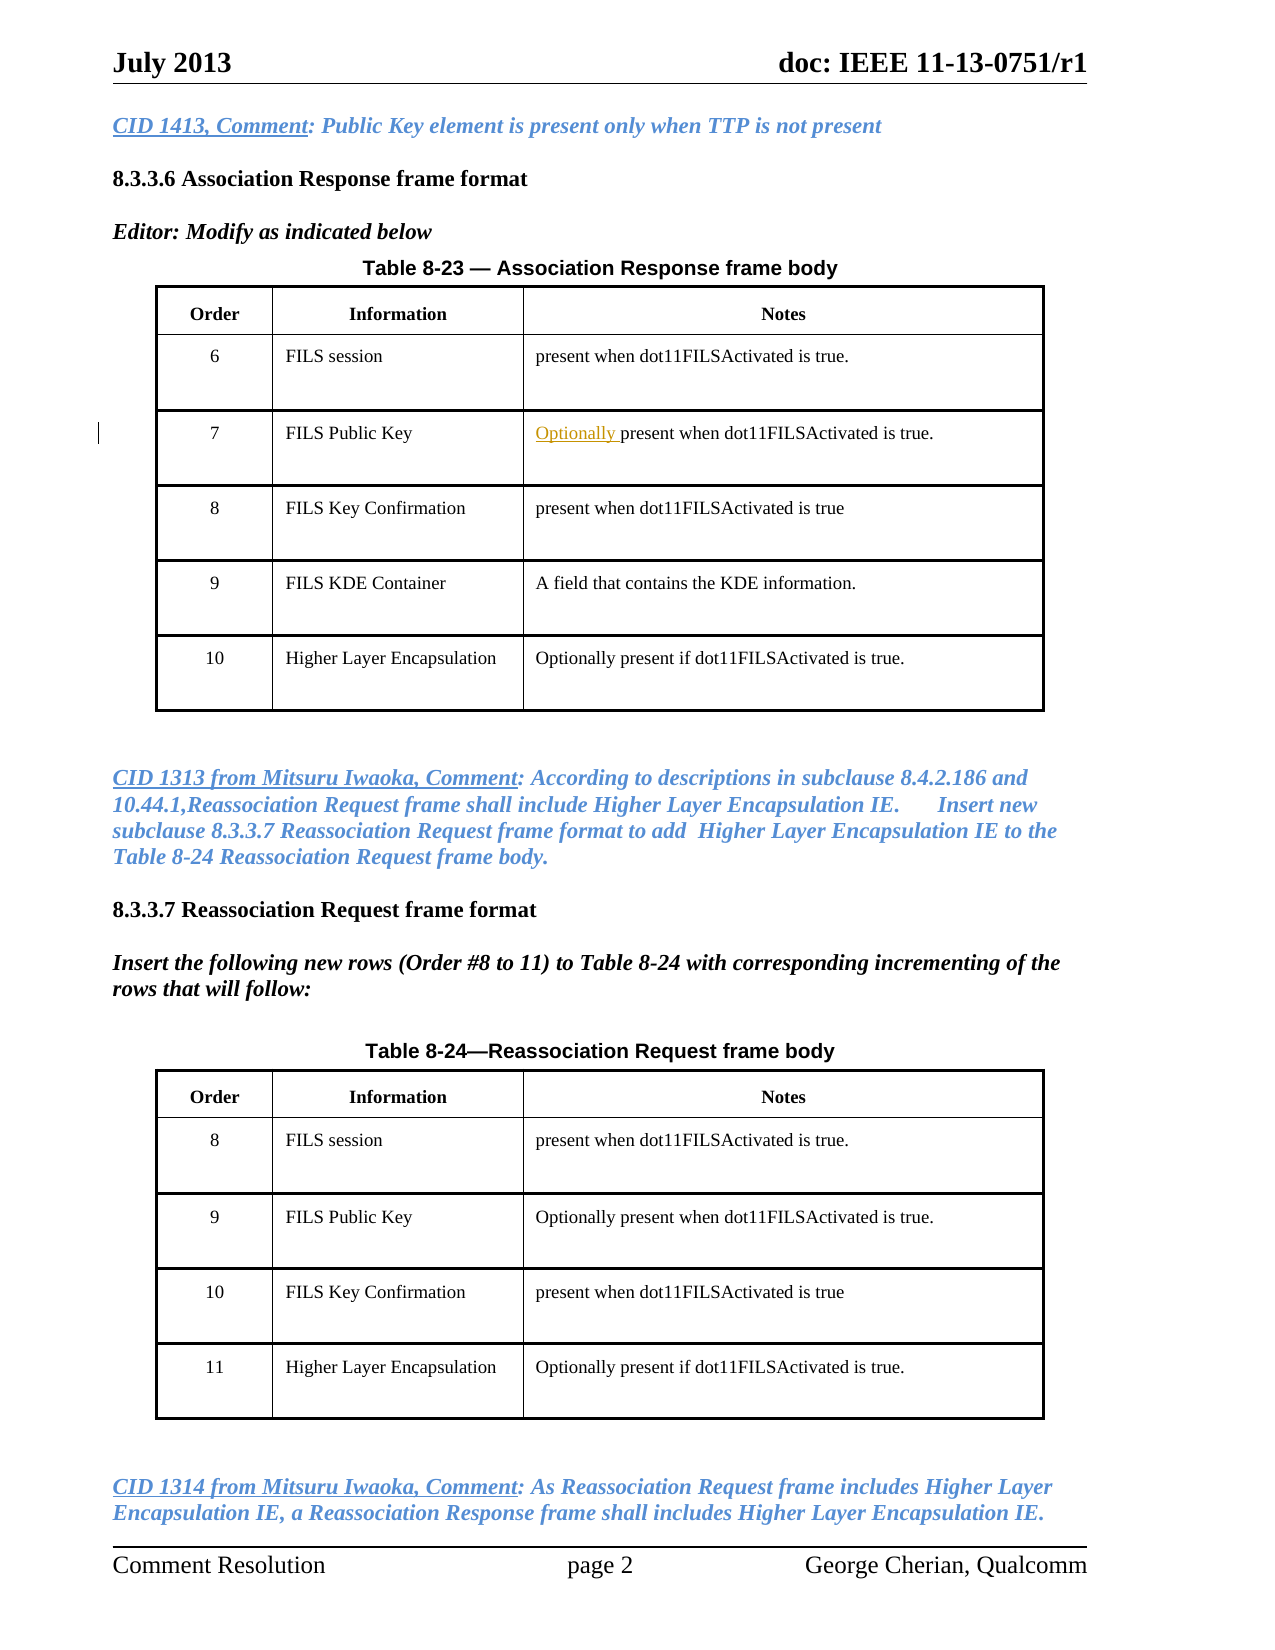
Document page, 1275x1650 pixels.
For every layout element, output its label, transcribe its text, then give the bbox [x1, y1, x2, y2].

table_cell Notes [524, 288, 1042, 333]
table_header Table 8-23 — Association Response frame body [156, 244, 1044, 285]
table_cell A field that contains the KDE information. [524, 562, 1042, 633]
table_header Table 8-24—Reassociation Request frame body [156, 1028, 1044, 1068]
table_cell 7 [158, 412, 272, 483]
table_cell Optionally present if dot11FILSActivated is true. [524, 637, 1042, 708]
table_cell present when dot11FILSActivated is true [524, 487, 1042, 558]
table_cell 9 [158, 562, 272, 633]
text CID 1313 from Mitsuru Iwaoka, Comment: According to descriptions in subclause 8.4.2.186 and 10.44.1,Reassociation Request frame shall include Higher Layer Encapsulation IE. Insert new subclause 8.3.3.7 Reassociation Request frame format to add Higher Layer Encapsulation IE to the Table 8-24 Reassociation Request frame body. [112, 764, 1087, 870]
text Editor: Modify as indicated below [112, 218, 1087, 244]
table_cell Optionally present when dot11FILSActivated is true. [524, 1195, 1042, 1267]
table_cell 9 [158, 1195, 272, 1267]
text Insert the following new rows (Order #8 to 11) to Table 8-24 with corresponding incrementing of the rows that will follow: [112, 949, 1087, 1002]
table_cell present when dot11FILSActivated is true [524, 1270, 1042, 1342]
table_cell Order [158, 1072, 272, 1117]
text CID 1314 from Mitsuru Iwaoka, Comment: As Reassociation Request frame includes Higher Layer Encapsulation IE, a Reassociation Response frame shall includes Higher Layer Encapsulation IE. [112, 1473, 1087, 1526]
table_cell present when dot11FILSActivated is true. [524, 412, 1042, 483]
table_cell FILS Public Key [273, 412, 523, 483]
table_cell FILS KDE Container [273, 562, 523, 633]
text 8.3.3.6 Association Response frame format [112, 165, 1087, 192]
table_cell 8 [158, 487, 272, 558]
table_cell 10 [158, 637, 272, 708]
table_cell Order [158, 288, 272, 333]
text 8.3.3.7 Reassociation Request frame format [112, 896, 1087, 922]
text CID 1413, Comment: Public Key element is present only when TTP is not present [112, 112, 1087, 139]
table_cell FILS session [273, 335, 523, 408]
table_cell 6 [158, 335, 272, 408]
table_cell FILS Key Confirmation [273, 487, 523, 558]
table_cell Higher Layer Encapsulation [273, 637, 523, 708]
table_cell Information [273, 1072, 523, 1117]
table_cell Optionally present if dot11FILSActivated is true. [524, 1345, 1042, 1417]
table_cell present when dot11FILSActivated is true. [524, 1118, 1042, 1192]
table_cell present when dot11FILSActivated is true. [524, 335, 1042, 408]
table_cell FILS session [273, 1118, 523, 1192]
table_cell Notes [524, 1072, 1042, 1117]
table_cell 8 [158, 1118, 272, 1192]
table_cell Information [273, 288, 523, 333]
table_cell 10 [158, 1270, 272, 1342]
table_cell 11 [158, 1345, 272, 1417]
table_cell Higher Layer Encapsulation [273, 1345, 523, 1417]
table_cell FILS Public Key [273, 1195, 523, 1267]
table_cell FILS Key Confirmation [273, 1270, 523, 1342]
